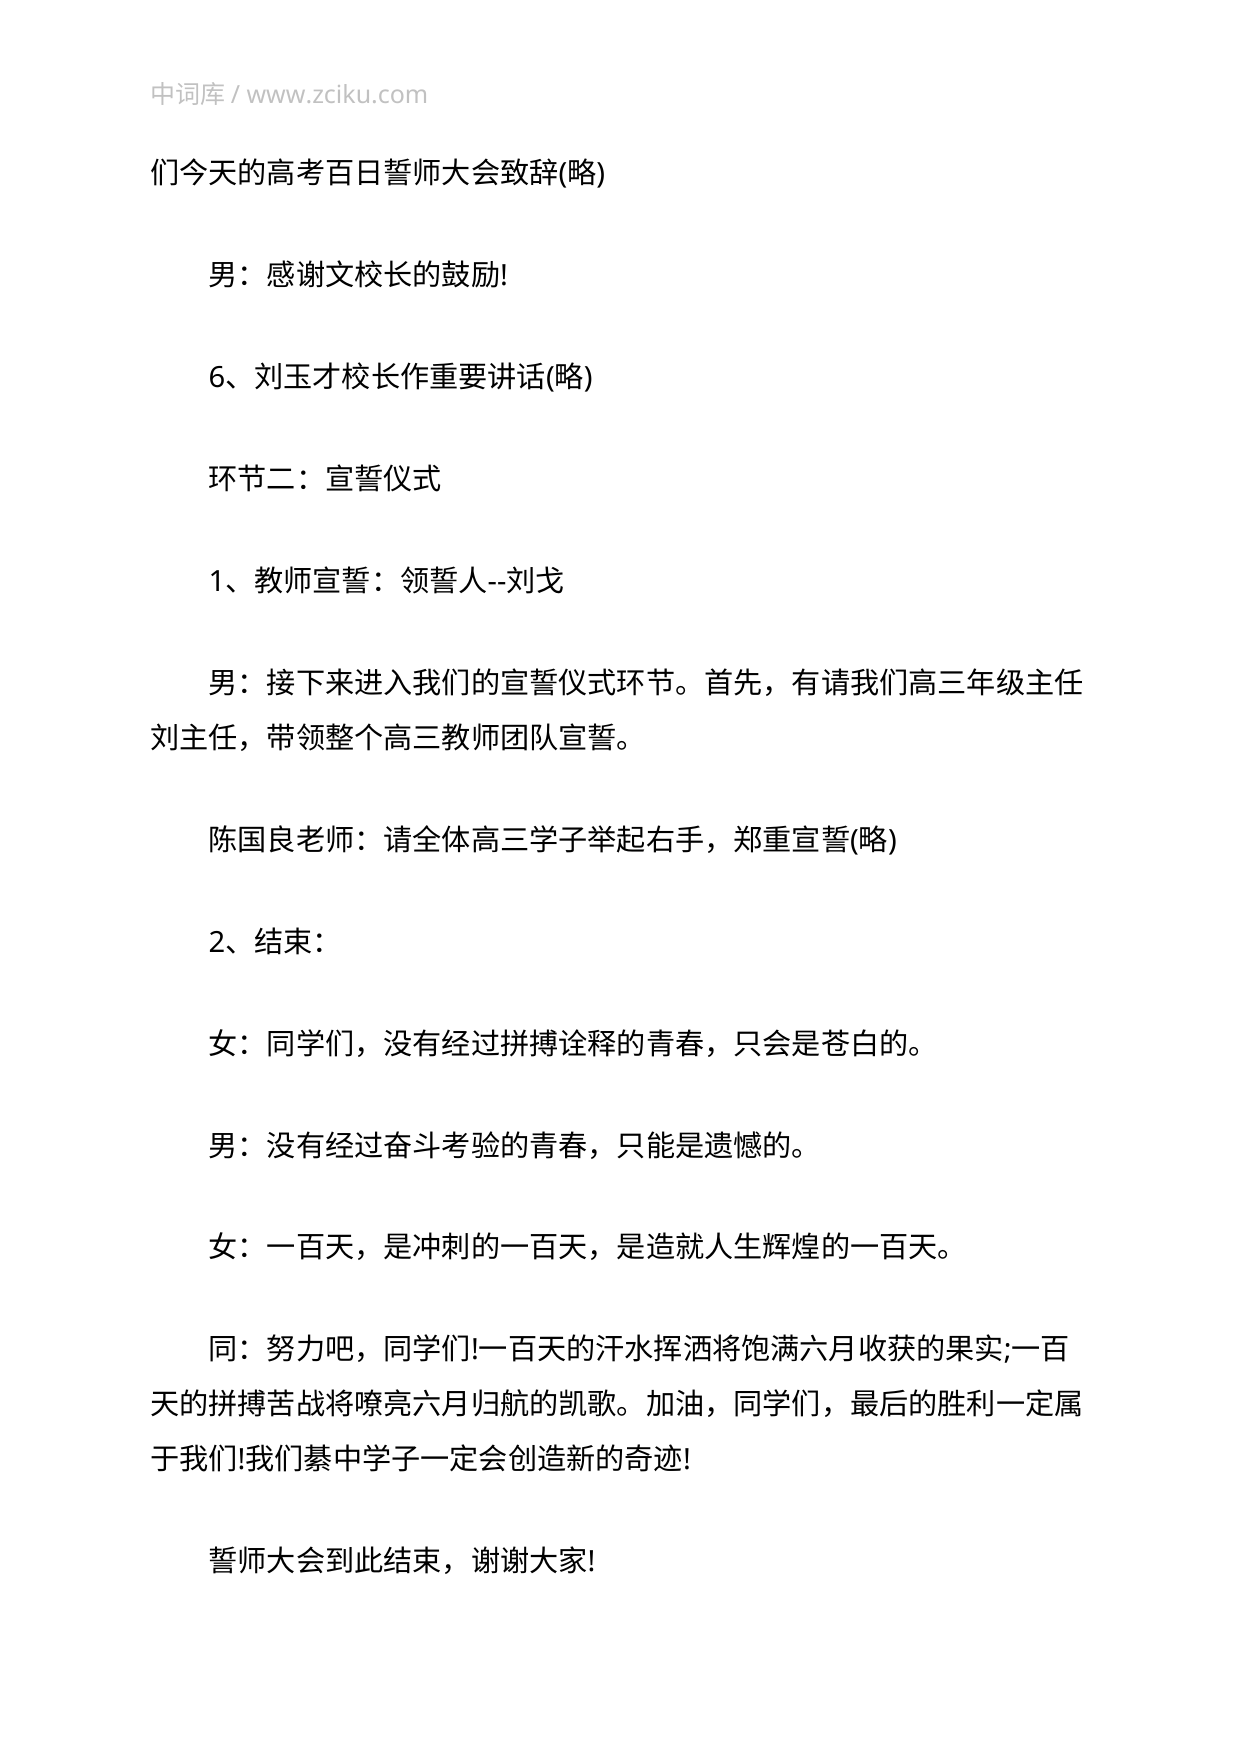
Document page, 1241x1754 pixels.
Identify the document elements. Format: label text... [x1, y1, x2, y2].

text 环节二：宣誓仪式 [150, 456, 1090, 498]
text 陈国良老师：请全体高三学子举起右手，郑重宣誓(略) [150, 816, 1090, 859]
text 2、结束： [150, 918, 1090, 961]
text 男：没有经过奋斗考验的青春，只能是遗憾的。 [150, 1122, 1090, 1164]
text 1、教师宣誓：领誓人--刘戈 [150, 558, 1090, 600]
text 女：一百天，是冲刺的一百天，是造就人生辉煌的一百天。 [150, 1224, 1090, 1266]
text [150, 150, 1090, 192]
text 女：同学们，没有经过拼搏诠释的青春，只会是苍白的。 [150, 1020, 1090, 1063]
text 誓师大会到此结束，谢谢大家! [150, 1537, 1090, 1580]
text 6、刘玉才校长作重要讲话(略) [150, 354, 1090, 396]
text 同：努力吧，同学们!一百天的汗水挥洒将饱满六月收获的果实;一百天的拼搏苦战将嘹亮六月归航的凯歌。加油，同学们，最后的胜利一定属于我们!我们綦中学子一定会创造新的奇迹! [150, 1326, 1090, 1478]
text 男：接下来进入我们的宣誓仪式环节。首先，有请我们高三年级主任刘主任，带领整个高三教师团队宣誓。 [150, 660, 1090, 757]
text 男：感谢文校长的鼓励! [150, 252, 1090, 294]
